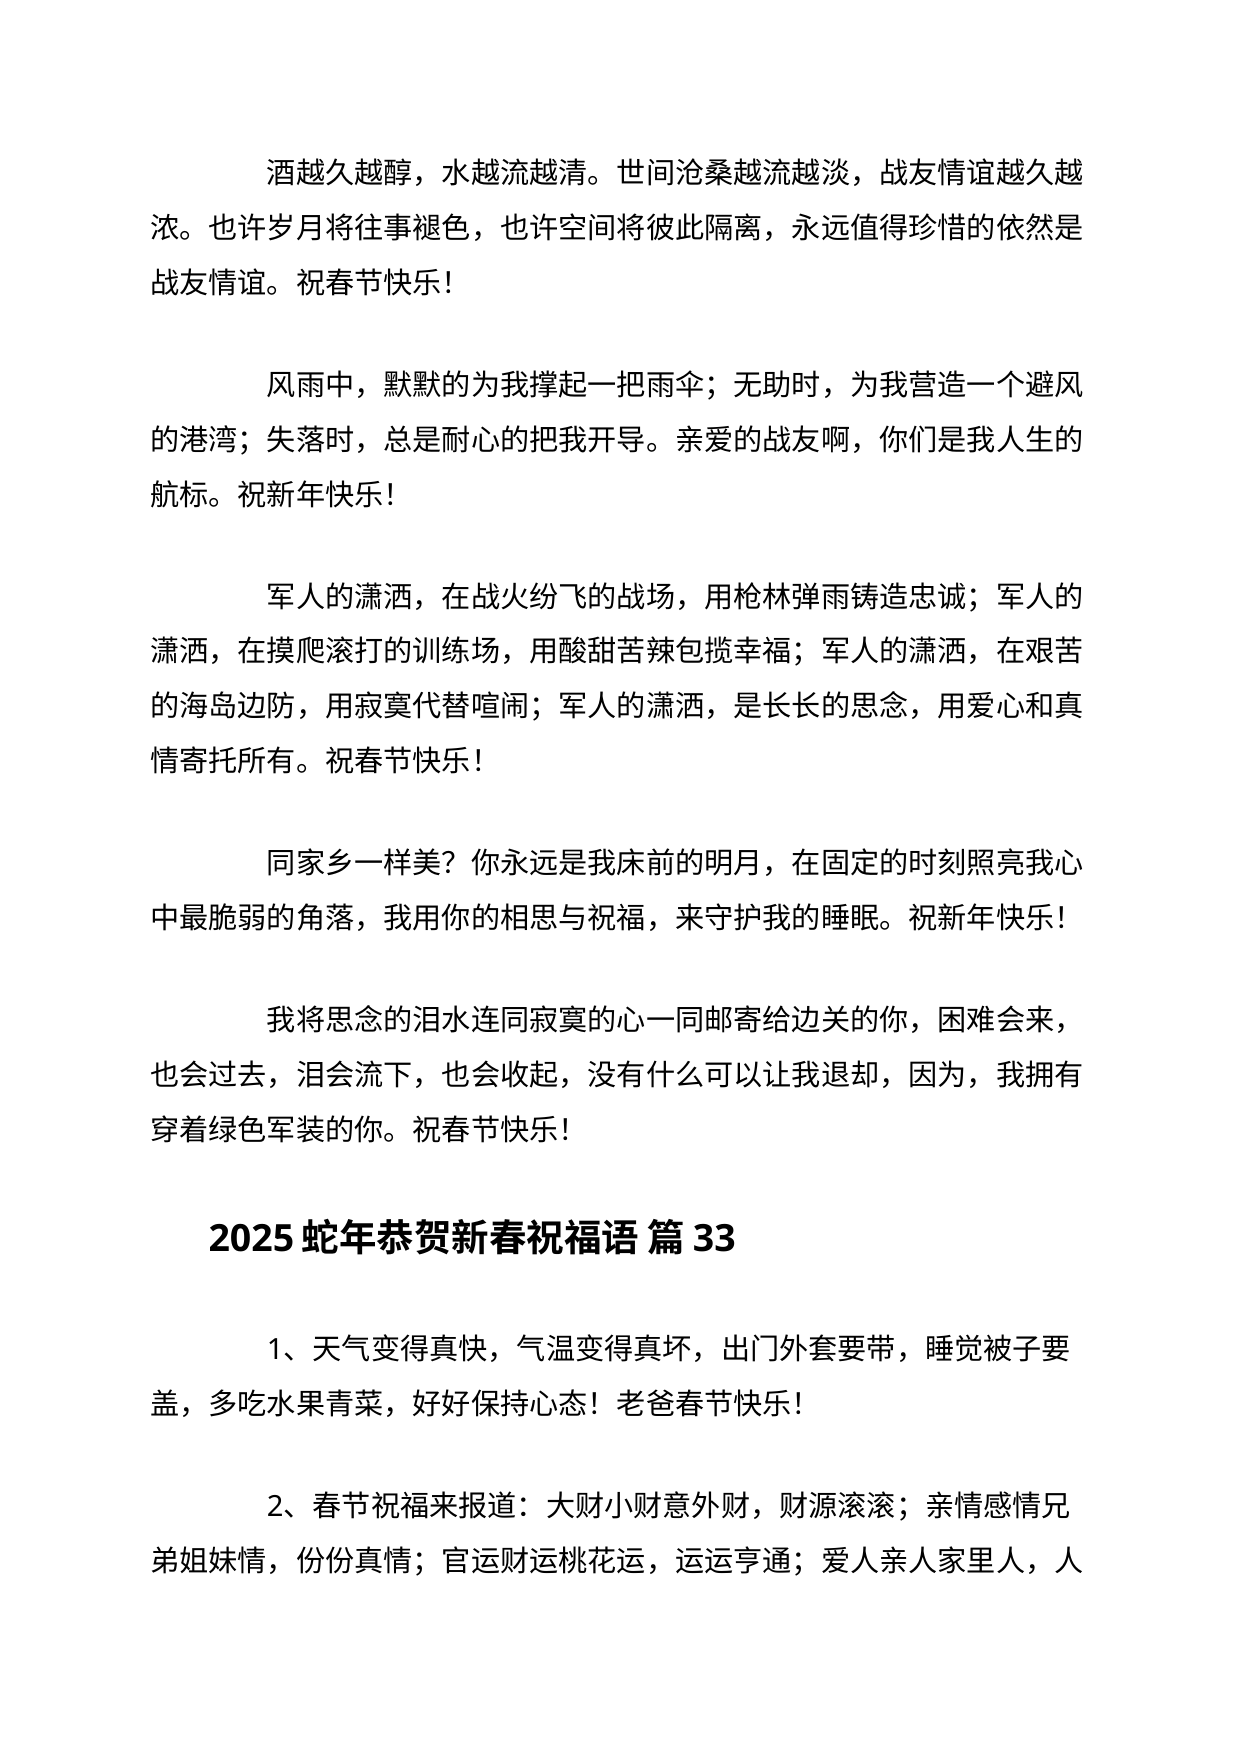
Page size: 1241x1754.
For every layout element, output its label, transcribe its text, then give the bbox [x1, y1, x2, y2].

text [150, 1482, 1090, 1579]
text 风雨中，默默的为我撑起一把雨伞；无助时，为我营造一个避风的港湾；失落时，总是耐心的把我开导。亲爱的战友啊，你们是我人生的航标。祝新年快乐！ [150, 362, 1090, 514]
text 我将思念的泪水连同寂寞的心一同邮寄给边关的你，困难会来，也会过去，泪会流下，也会收起，没有什么可以让我退却，因为，我拥有穿着绿色军装的你。祝春节快乐！ [150, 996, 1090, 1148]
text 酒越久越醇，水越流越清。世间沧桑越流越淡，战友情谊越久越浓。也许岁月将往事褪色，也许空间将彼此隔离，永远值得珍惜的依然是战友情谊。祝春节快乐！ [150, 150, 1090, 302]
text 1、天气变得真快，气温变得真坏，出门外套要带，睡觉被子要盖，多吃水果青菜，好好保持心态！老爸春节快乐！ [150, 1325, 1090, 1423]
text 同家乡一样美？你永远是我床前的明月，在固定的时刻照亮我心中最脆弱的角落，我用你的相思与祝福，来守护我的睡眠。祝新年快乐！ [150, 839, 1090, 937]
text 军人的潇洒，在战火纷飞的战场，用枪林弹雨铸造忠诚；军人的潇洒，在摸爬滚打的训练场，用酸甜苦辣包揽幸福；军人的潇洒，在艰苦的海岛边防，用寂寞代替喧闹；军人的潇洒，是长长的思念，用爱心和真情寄托所有。祝春节快乐！ [150, 573, 1090, 780]
text 2025蛇年恭贺新春祝福语 篇33 [150, 1208, 1090, 1262]
